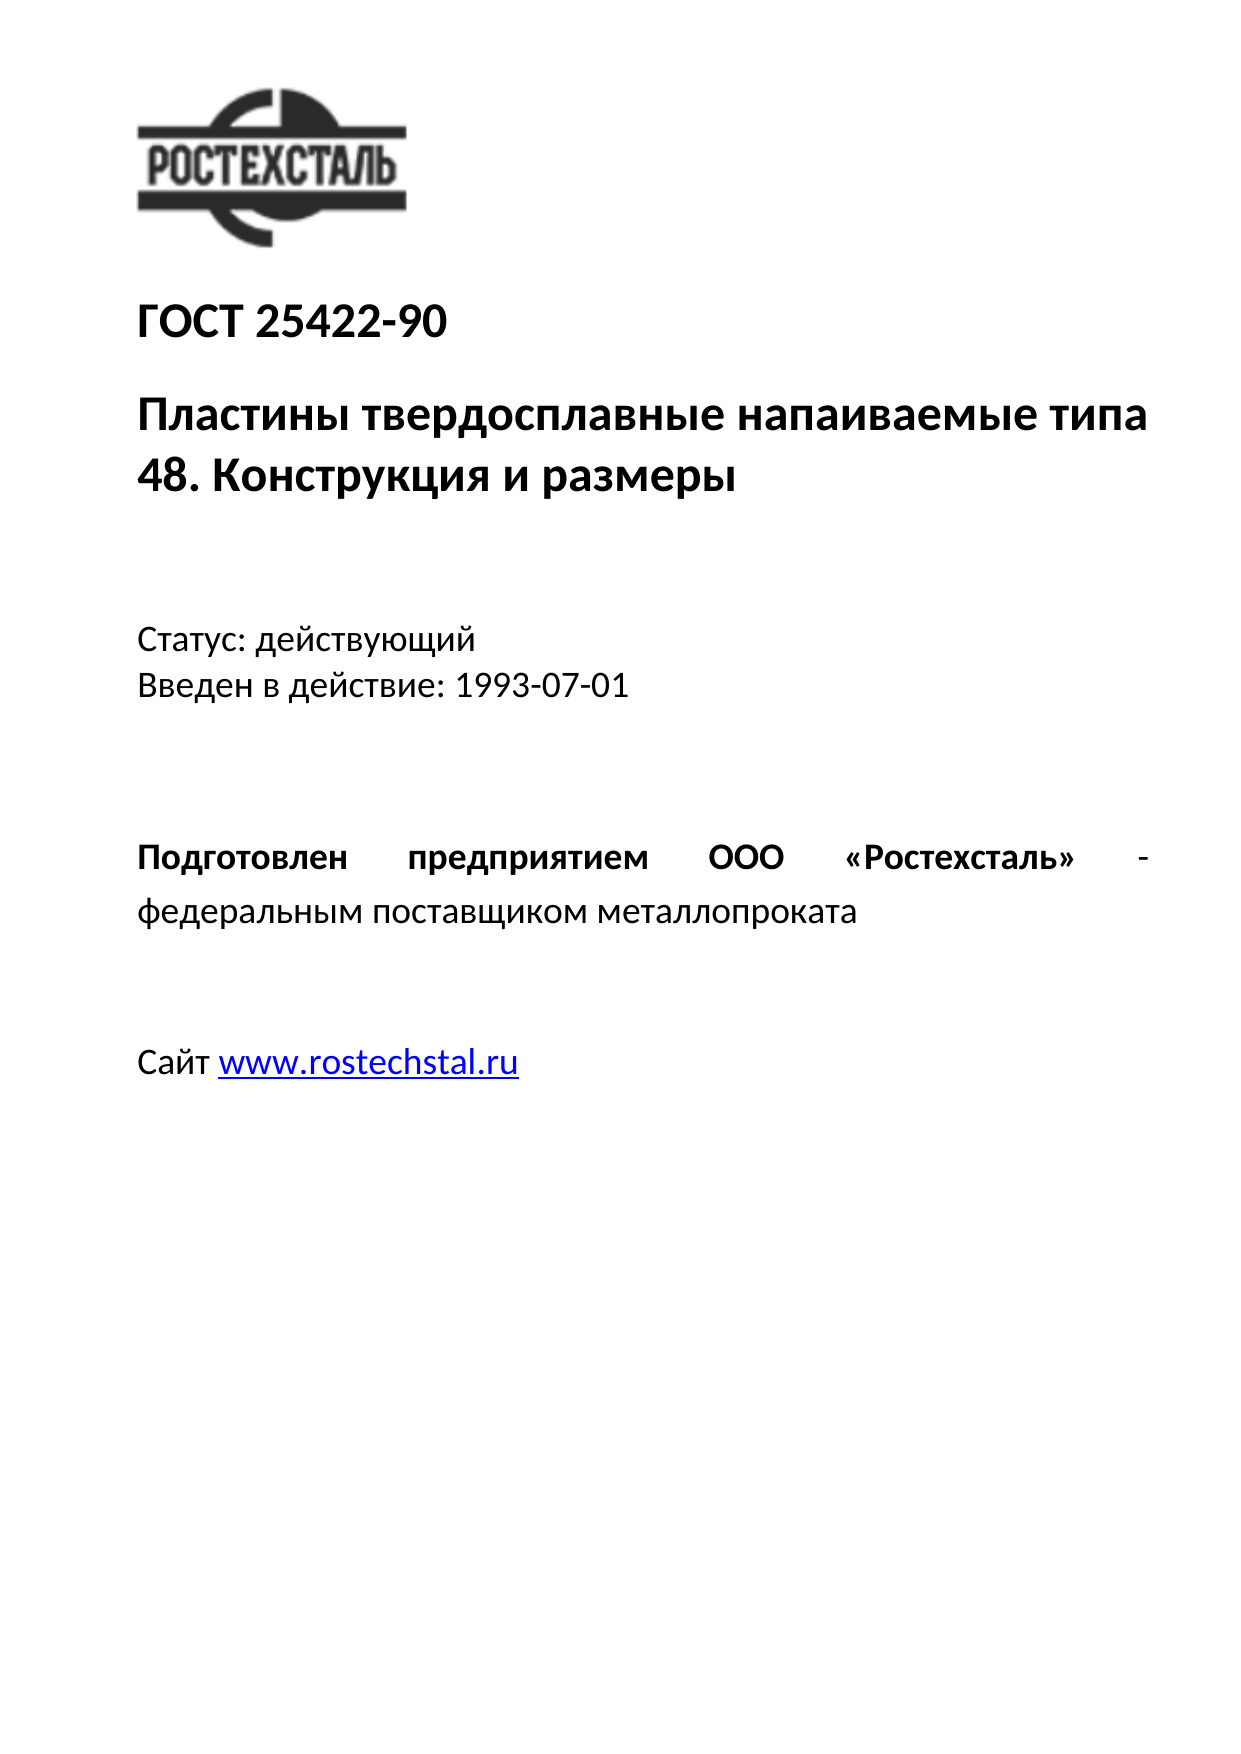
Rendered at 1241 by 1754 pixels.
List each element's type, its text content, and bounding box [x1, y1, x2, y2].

picture [118, 77, 426, 263]
text Статус: действующий [137, 615, 1181, 661]
text Введен в действие: 1993-07-01 [137, 661, 1181, 706]
text ГОСТ 25422-90 [137, 288, 1183, 349]
text Сайт www.rostechstal.ru [137, 1038, 976, 1084]
text Подготовлен предприятием ООО «Ростехсталь» - федеральным поставщиком металлопроката [137, 833, 1149, 933]
text Пластины твердосплавные напаиваемые типа 48. Конструкция и размеры [137, 382, 1183, 504]
